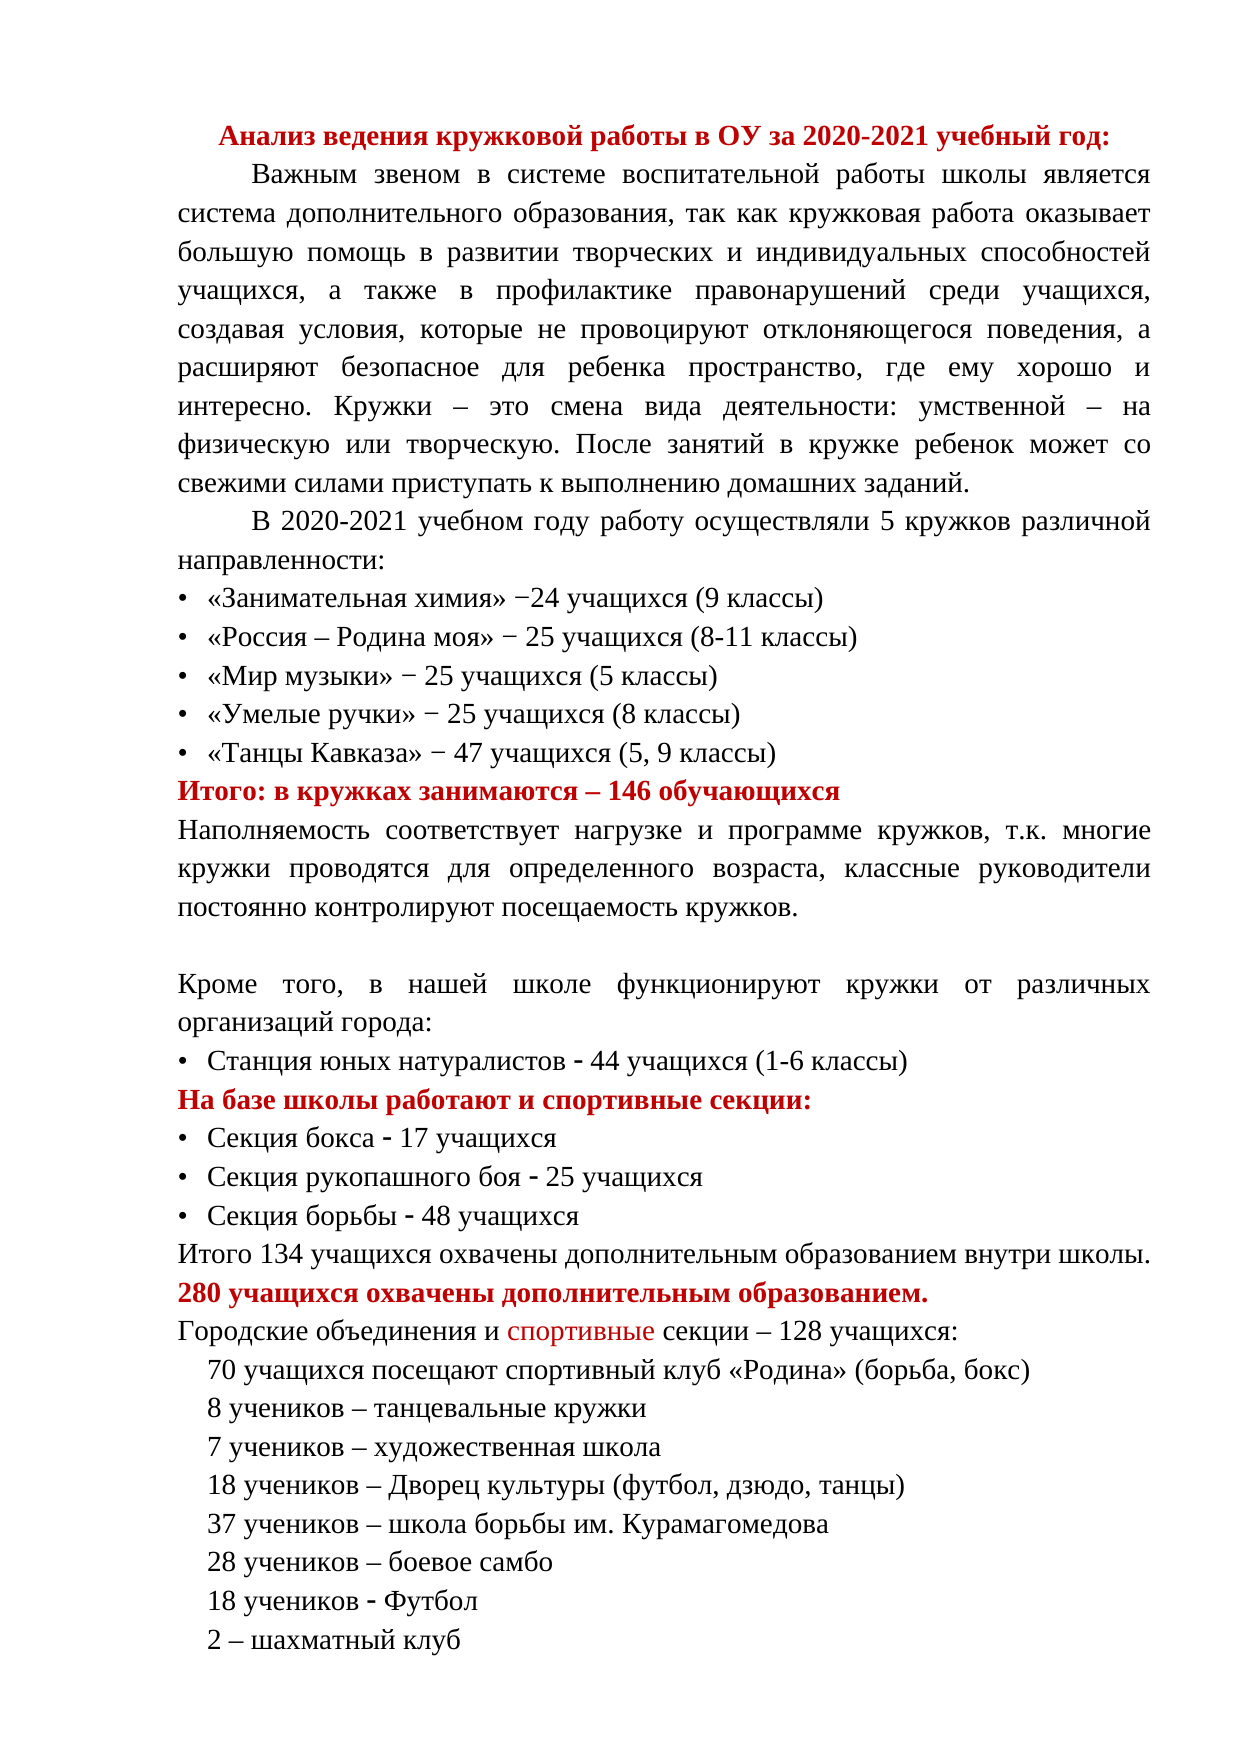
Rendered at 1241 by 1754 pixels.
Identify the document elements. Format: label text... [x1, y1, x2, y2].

text Важным звеном в системе воспитательной работы школы является система дополнительного образования, так как кружковая работа оказывает большую помощь в развитии творческих и индивидуальных способностей учащихся, а также в профилактике правонарушений среди учащихся, создавая условия, которые не провоцируют отклоняющегося поведения, а расширяют безопасное для ребенка пространство, где ему хорошо и интересно. Кружки – это смена вида деятельности: умственной – на физическую или творческую. После занятий в кружке ребенок может со свежими силами приступать к выполнению домашних заданий. [177, 157, 1152, 498]
text Наполняемость соответствует нагрузке и программе кружков, т.к. многие кружки проводятся для определенного возраста, классные руководители постоянно контролируют посещаемость кружков. [177, 812, 1152, 922]
list «Россия – Родина моя» − 25 учащихся (8-11 классы) [177, 619, 1152, 653]
text 70 учащихся посещают спортивный клуб «Родина» (борьба, бокс) [207, 1352, 1152, 1385]
list Секция борьбы 48 учащихся [177, 1198, 1152, 1231]
text 37 учеников – школа борьбы им. Курамагомедова [207, 1506, 1152, 1539]
list Секция бокса 17 учащихся [177, 1120, 1152, 1154]
text Итого: в кружках занимаются – 146 обучающихся [177, 773, 1152, 807]
list «Мир музыки» − 25 учащихся (5 классы) [177, 658, 1152, 691]
list Итого 134 учащихся охвачены дополнительным образованием внутри школы. [177, 1236, 1152, 1270]
text 2 – шахматный клуб [207, 1622, 1152, 1655]
text Кроме того, в нашей школе функционируют кружки от различных организаций города: [177, 966, 1152, 1038]
text 28 учеников – боевое самбо [207, 1544, 1152, 1578]
text 18 учеников Футбол [207, 1583, 1152, 1617]
text На базе школы работают и спортивные секции: [177, 1082, 1152, 1115]
list «Танцы Кавказа» − 47 учащихся (5, 9 классы) [177, 735, 1152, 768]
text 7 учеников – художественная школа [207, 1429, 1152, 1462]
list Станция юных натуралистов 44 учащихся (1-6 классы) [177, 1043, 1152, 1077]
list Секция рукопашного боя 25 учащихся [177, 1159, 1152, 1193]
list «Умелые ручки» − 25 учащихся (8 классы) [177, 696, 1152, 730]
list 280 учащихся охвачены дополнительным образованием. [177, 1275, 1152, 1308]
text 8 учеников – танцевальные кружки [207, 1390, 1152, 1424]
text 18 учеников – Дворец культуры (футбол, дзюдо, танцы) [207, 1467, 1152, 1501]
list «Занимательная химия» −24 учащихся (9 классы) [177, 581, 1152, 614]
text Городские объединения и спортивные секции – 128 учащихся: [177, 1313, 1152, 1347]
text В 2020-2021 учебном году работу осуществляли 5 кружков различной направленности: [177, 503, 1152, 576]
text Анализ ведения кружковой работы в ОУ за 2020-2021 учебный год: [177, 118, 1152, 152]
